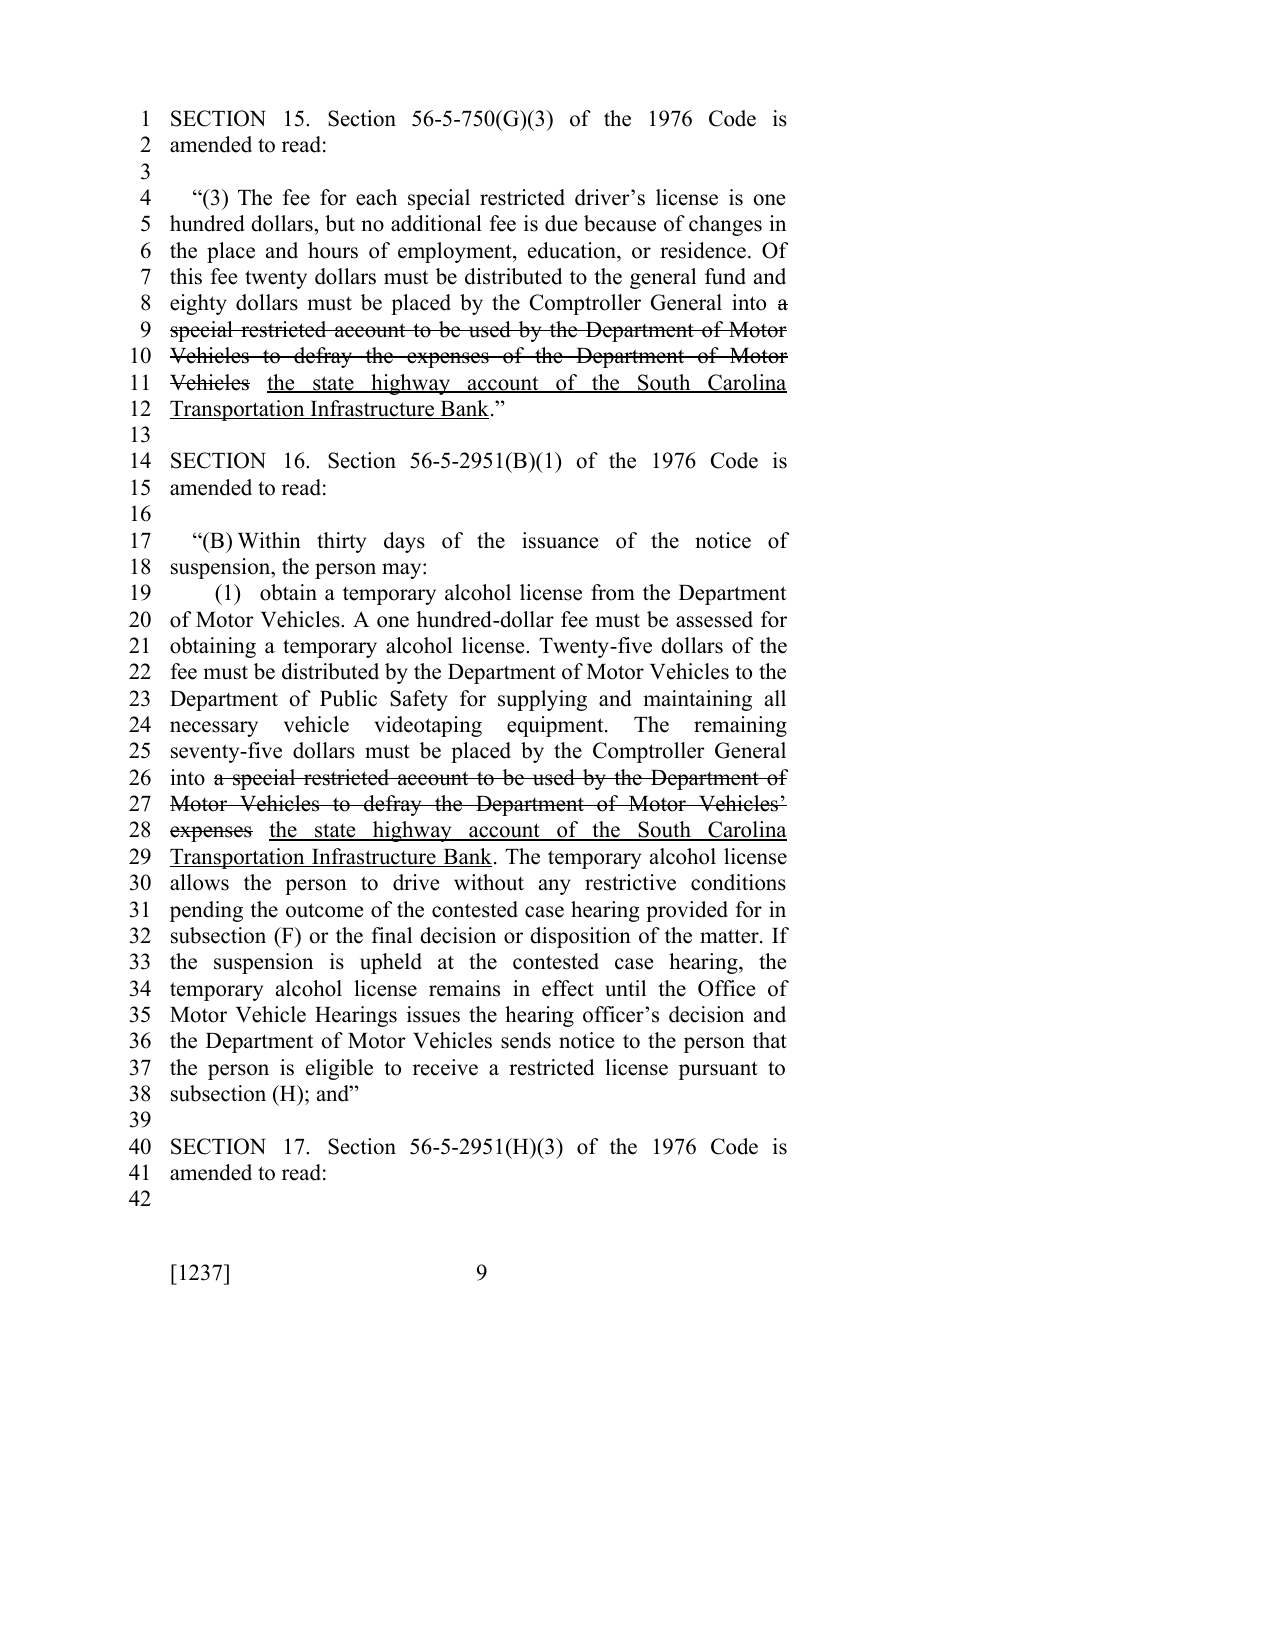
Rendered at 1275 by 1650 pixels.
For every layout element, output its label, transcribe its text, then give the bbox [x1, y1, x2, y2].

text “(B) Within thirty days of the issuance of the notice of suspension, the person may: [169, 527, 787, 579]
text (1) obtain a temporary alcohol license from the Department of Motor Vehicles. A one hundred-dollar fee must be assessed for obtaining a temporary alcohol license. Twenty-five dollars of the fee must be distributed by the Department of Motor Vehicles to the Department of Public Safety for supplying and maintaining all necessary vehicle videotaping equipment. The remaining seventy-five dollars must be placed by the Comptroller General into a special restricted account to be used by the Department of Motor Vehicles to defray the Department of Motor Vehicles’ expenses the state highway account of the South Carolina Transportation Infrastructure Bank. The temporary alcohol license allows the person to drive without any restrictive conditions pending the outcome of the contested case hearing provided for in subsection (F) or the final decision or disposition of the matter. If the suspension is upheld at the contested case hearing, the temporary alcohol license remains in effect until the Office of Motor Vehicle Hearings issues the hearing officer’s decision and the Department of Motor Vehicles sends notice to the person that the person is eligible to receive a restricted license pursuant to subsection (H); and” [169, 579, 787, 805]
text SECTION 17. Section 56-5-2951(H)(3) of the 1976 Code is amended to read: [169, 1133, 787, 1186]
text (1) obtain a temporary alcohol license from the Department of Motor Vehicles. A one hundred-dollar fee must be assessed for obtaining a temporary alcohol license. Twenty-five dollars of the fee must be distributed by the Department of Motor Vehicles to the Department of Public Safety for supplying and maintaining all necessary vehicle videotaping equipment. The remaining seventy-five dollars must be placed by the Comptroller General into a special restricted account to be used by the Department of Motor Vehicles to defray the Department of Motor Vehicles’ expenses the state highway account of the South Carolina Transportation Infrastructure Bank. The temporary alcohol license allows the person to drive without any restrictive conditions pending the outcome of the contested case hearing provided for in subsection (F) or the final decision or disposition of the matter. If the suspension is upheld at the contested case hearing, the temporary alcohol license remains in effect until the Office of Motor Vehicle Hearings issues the hearing officer’s decision and the Department of Motor Vehicles sends notice to the person that the person is eligible to receive a restricted license pursuant to subsection (H); and” [169, 806, 787, 1106]
text “(3) The fee for each special restricted driver’s license is one hundred dollars, but no additional fee is due because of changes in the place and hours of employment, education, or residence. Of this fee twenty dollars must be distributed to the general fund and eighty dollars must be placed by the Comptroller General into a special restricted account to be used by the Department of Motor Vehicles to defray the expenses of the Department of Motor Vehicles the state highway account of the South Carolina Transportation Infrastructure Bank.” [169, 184, 787, 330]
text “(3) The fee for each special restricted driver’s license is one hundred dollars, but no additional fee is due because of changes in the place and hours of employment, education, or residence. Of this fee twenty dollars must be distributed to the general fund and eighty dollars must be placed by the Comptroller General into a special restricted account to be used by the Department of Motor Vehicles to defray the expenses of the Department of Motor Vehicles the state highway account of the South Carolina Transportation Infrastructure Bank.” [169, 357, 787, 421]
text SECTION 16. Section 56-5-2951(B)(1) of the 1976 Code is amended to read: [169, 448, 787, 500]
text SECTION 15. Section 56-5-750(G)(3) of the 1976 Code is amended to read: [169, 105, 787, 158]
